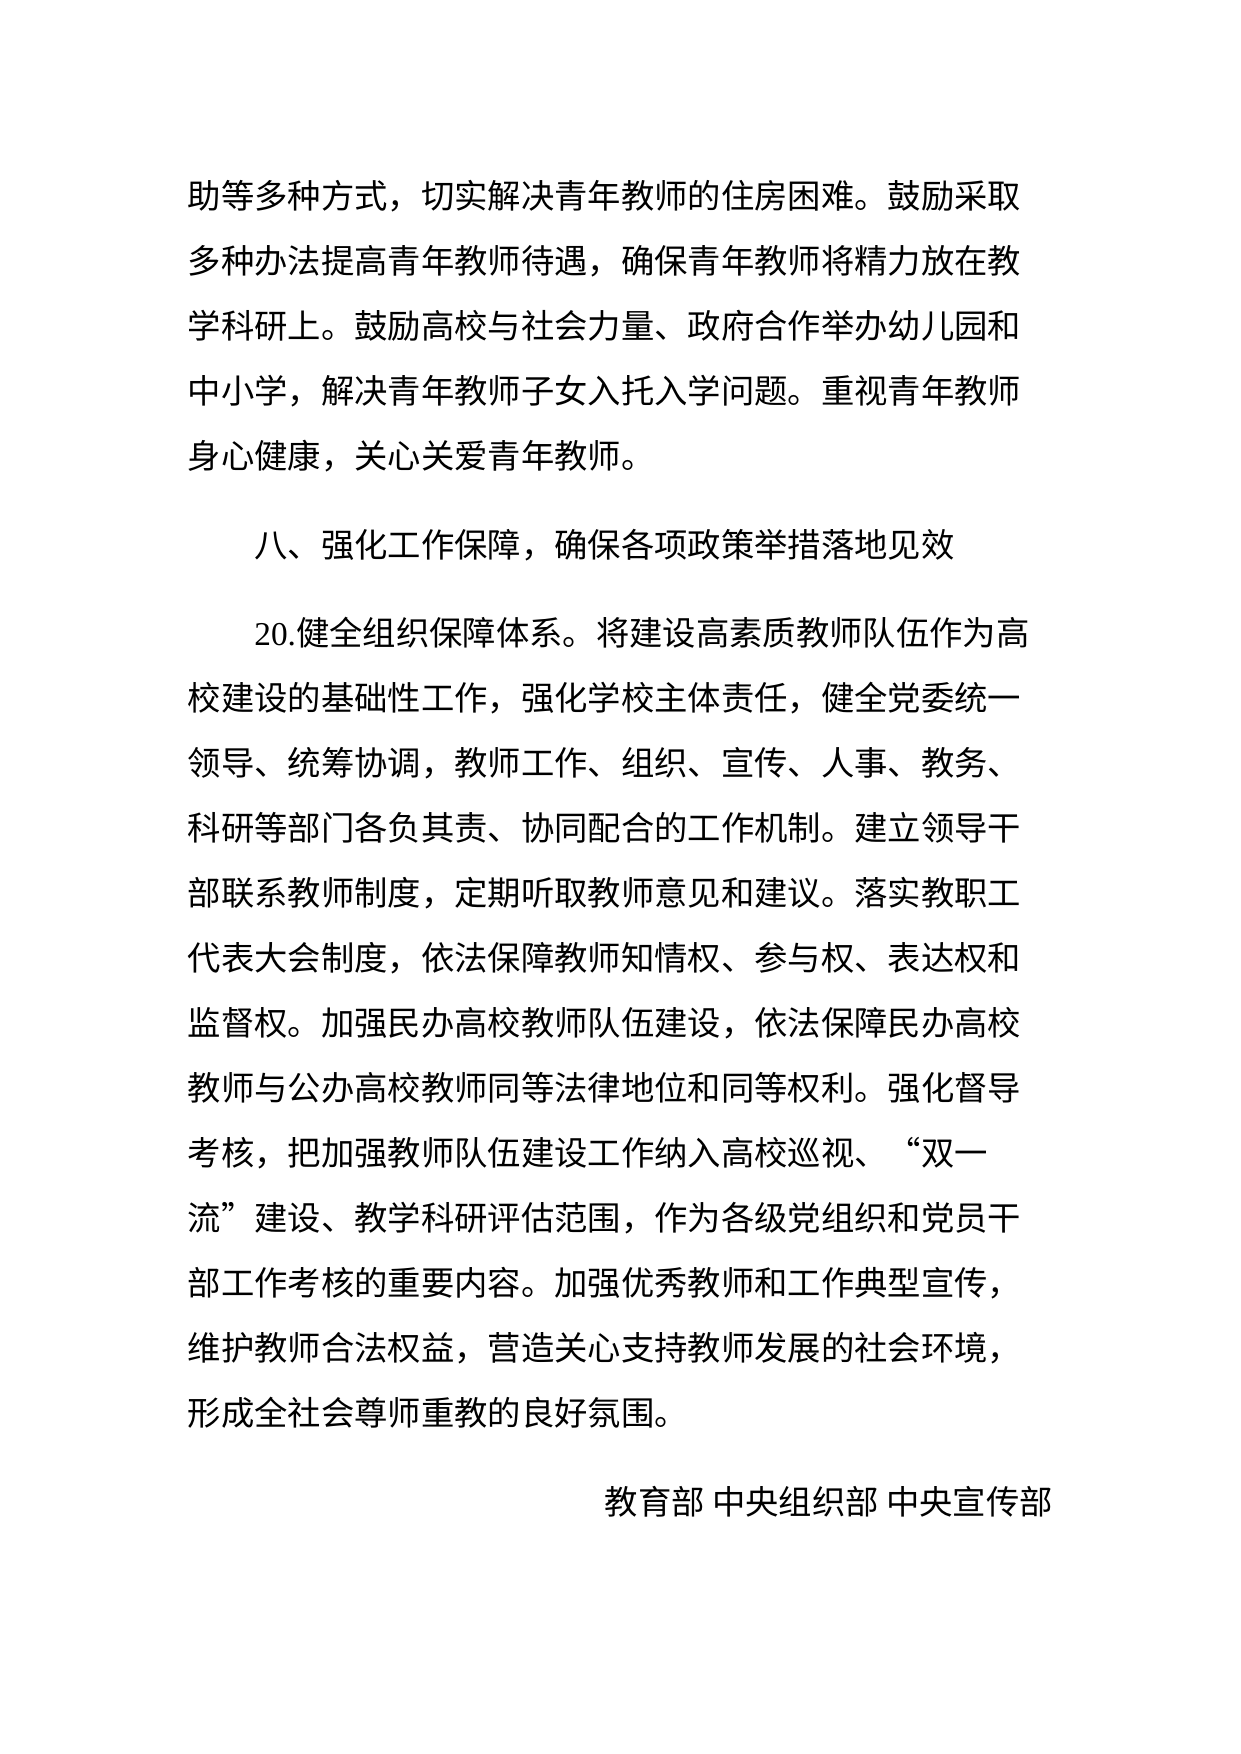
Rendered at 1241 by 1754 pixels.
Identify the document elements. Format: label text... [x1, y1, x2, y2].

text 20.健全组织保障体系。将建设高素质教师队伍作为高校建设的基础性工作，强化学校主体责任，健全党委统一领导、统筹协调，教师工作、组织、宣传、人事、教务、科研等部门各负其责、协同配合的工作机制。建立领导干部联系教师制度，定期听取教师意见和建议。落实教职工代表大会制度，依法保障教师知情权、参与权、表达权和监督权。加强民办高校教师队伍建设，依法保障民办高校教师与公办高校教师同等法律地位和同等权利。强化督导考核，把加强教师队伍建设工作纳入高校巡视、“双一流”建设、教学科研评估范围，作为各级党组织和党员干部工作考核的重要内容。加强优秀教师和工作典型宣传，维护教师合法权益，营造关心支持教师发展的社会环境，形成全社会尊师重教的良好氛围。 [187, 599, 1053, 1444]
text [187, 162, 1053, 487]
text 八、强化工作保障，确保各项政策举措落地见效 [187, 510, 1053, 575]
text 教育部 中央组织部 中央宣传部 [187, 1467, 1053, 1532]
